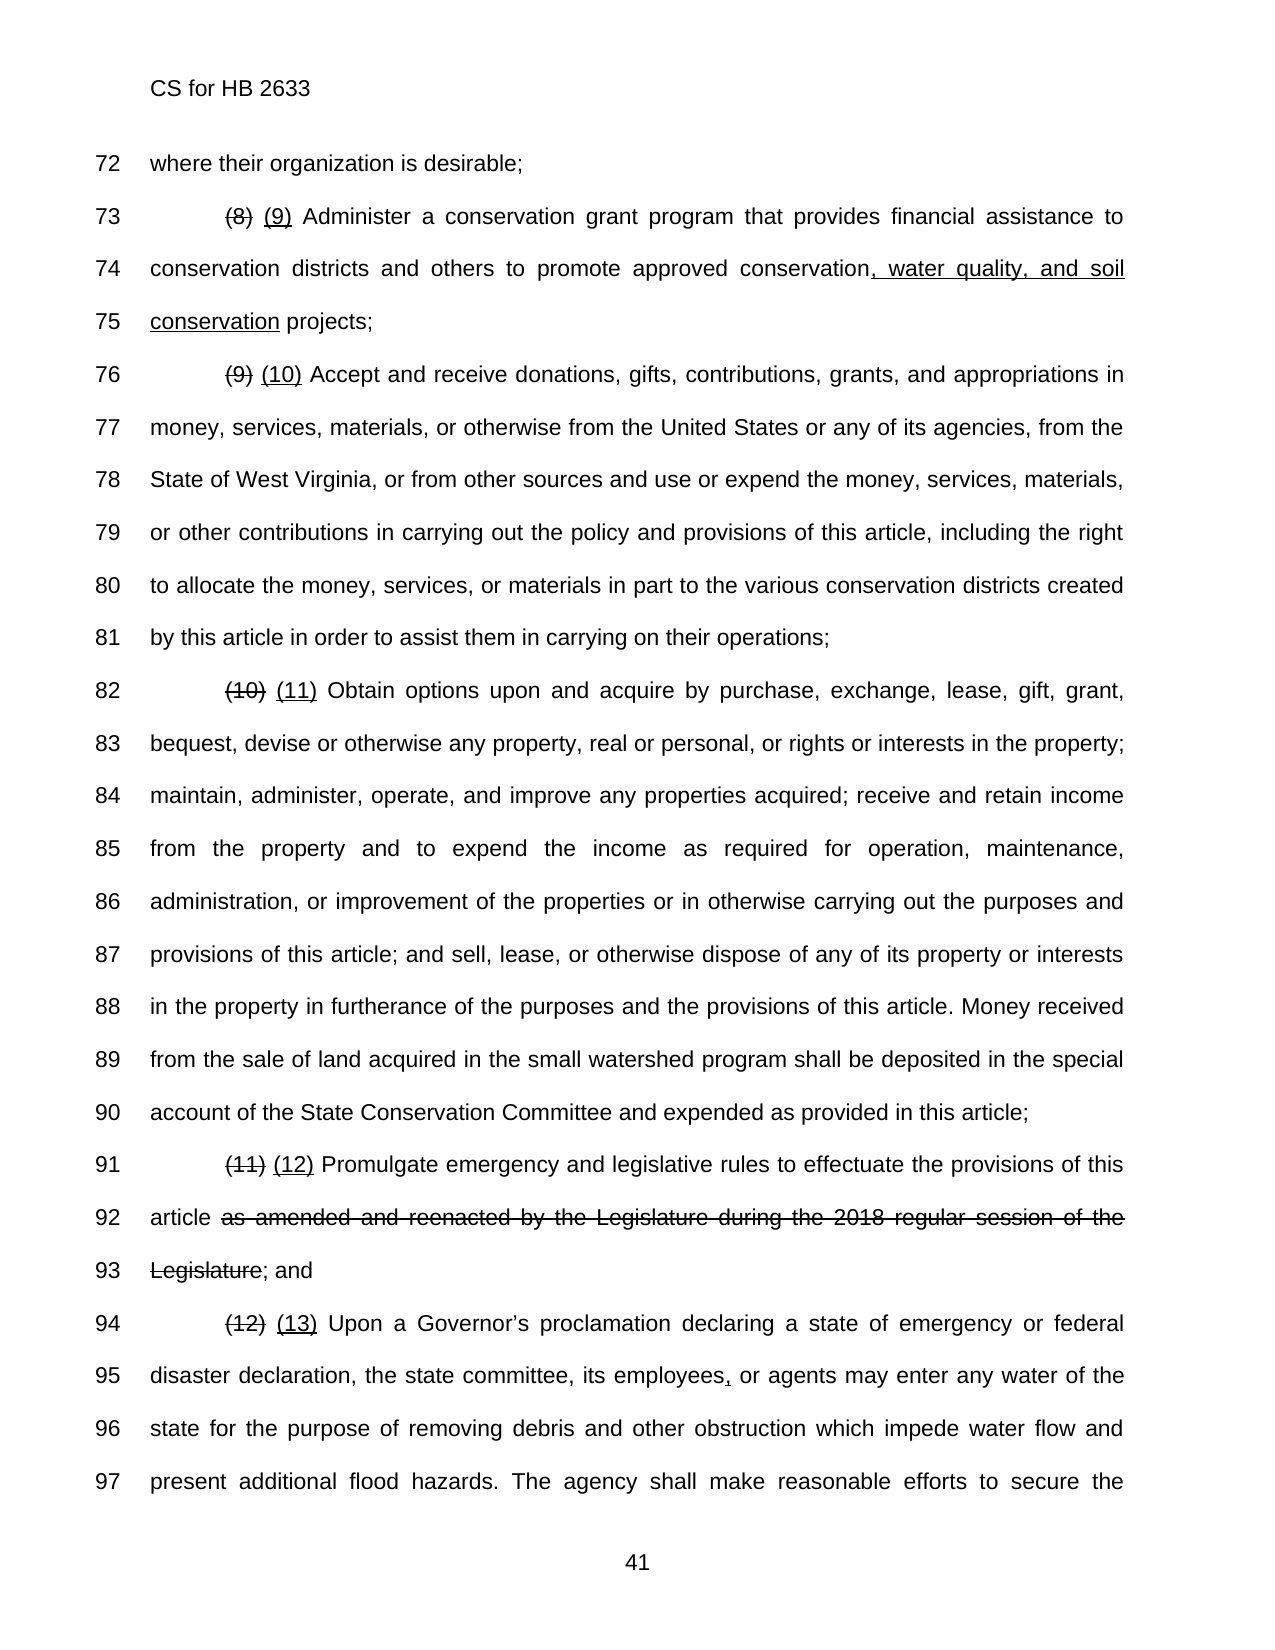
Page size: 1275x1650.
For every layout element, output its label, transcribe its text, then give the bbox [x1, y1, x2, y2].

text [150, 1309, 1125, 1494]
text (11) (12) Promulgate emergency and legislative rules to effectuate the provisions of this article as amended and reenacted by the Legislature during the 2018 regular session of the Legislature; and [150, 1151, 1125, 1283]
text (10) (11) Obtain options upon and acquire by purchase, exchange, lease, gift, grant, bequest, devise or otherwise any property, real or personal, or rights or interests in the property; maintain, administer, operate, and improve any properties acquired; receive and retain income from the property and to expend the income as required for operation, maintenance, administration, or improvement of the properties or in otherwise carrying out the purposes and provisions of this article; and sell, lease, or otherwise dispose of any of its property or interests in the property in furtherance of the purposes and the provisions of this article. Money received from the sale of land acquired in the small watershed program shall be deposited in the special account of the State Conservation Committee and expended as provided in this article; [150, 677, 1125, 1125]
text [150, 150, 1125, 176]
text (9) (10) Accept and receive donations, gifts, contributions, grants, and appropriations in money, services, materials, or otherwise from the United States or any of its agencies, from the State of West Virginia, or from other sources and use or expend the money, services, materials, or other contributions in carrying out the policy and provisions of this article, including the right to allocate the money, services, or materials in part to the various conservation districts created by this article in order to assist them in carrying on their operations; [150, 361, 1125, 651]
text (8) (9) Administer a conservation grant program that provides financial assistance to conservation districts and others to promote approved conservation, water quality, and soil conservation projects; [150, 203, 1125, 334]
